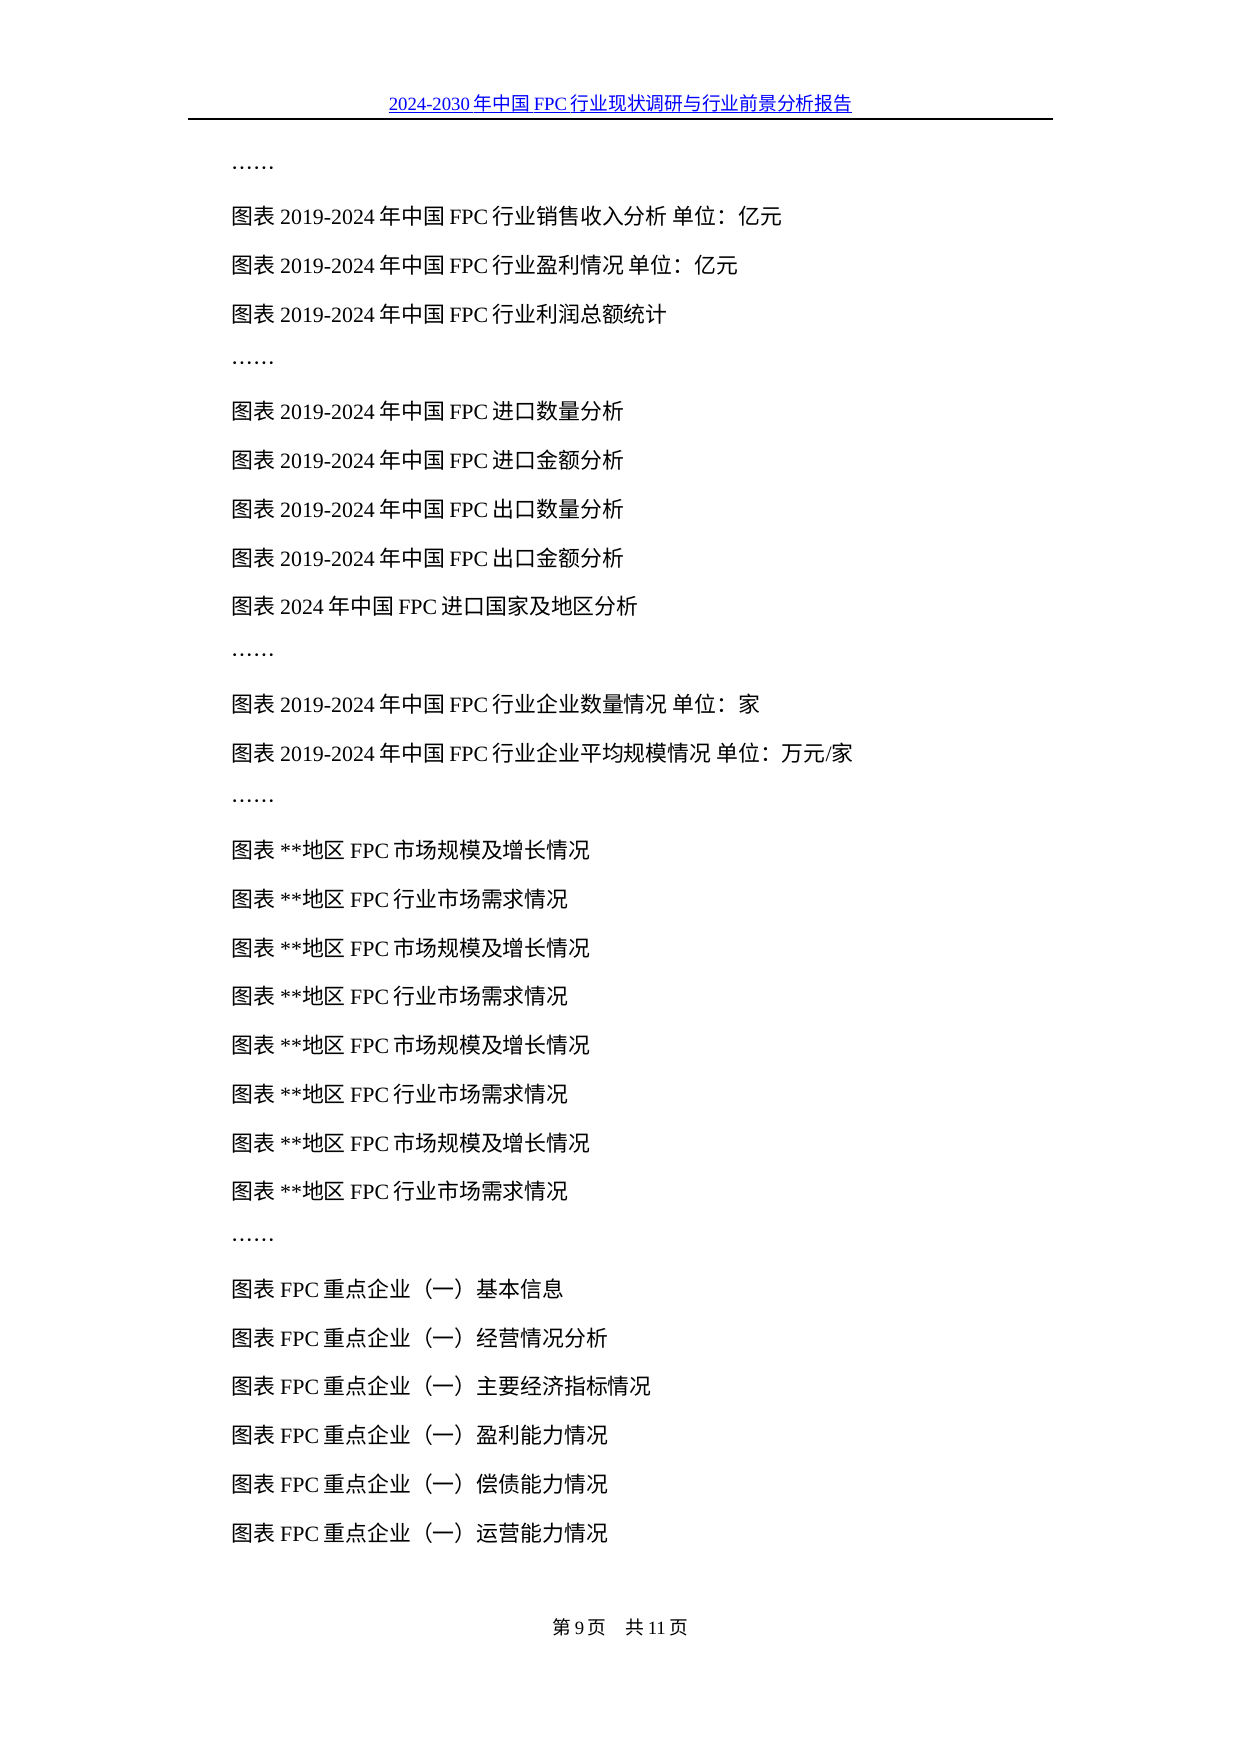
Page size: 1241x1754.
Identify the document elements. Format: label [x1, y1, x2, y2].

text [187, 150, 1053, 1548]
